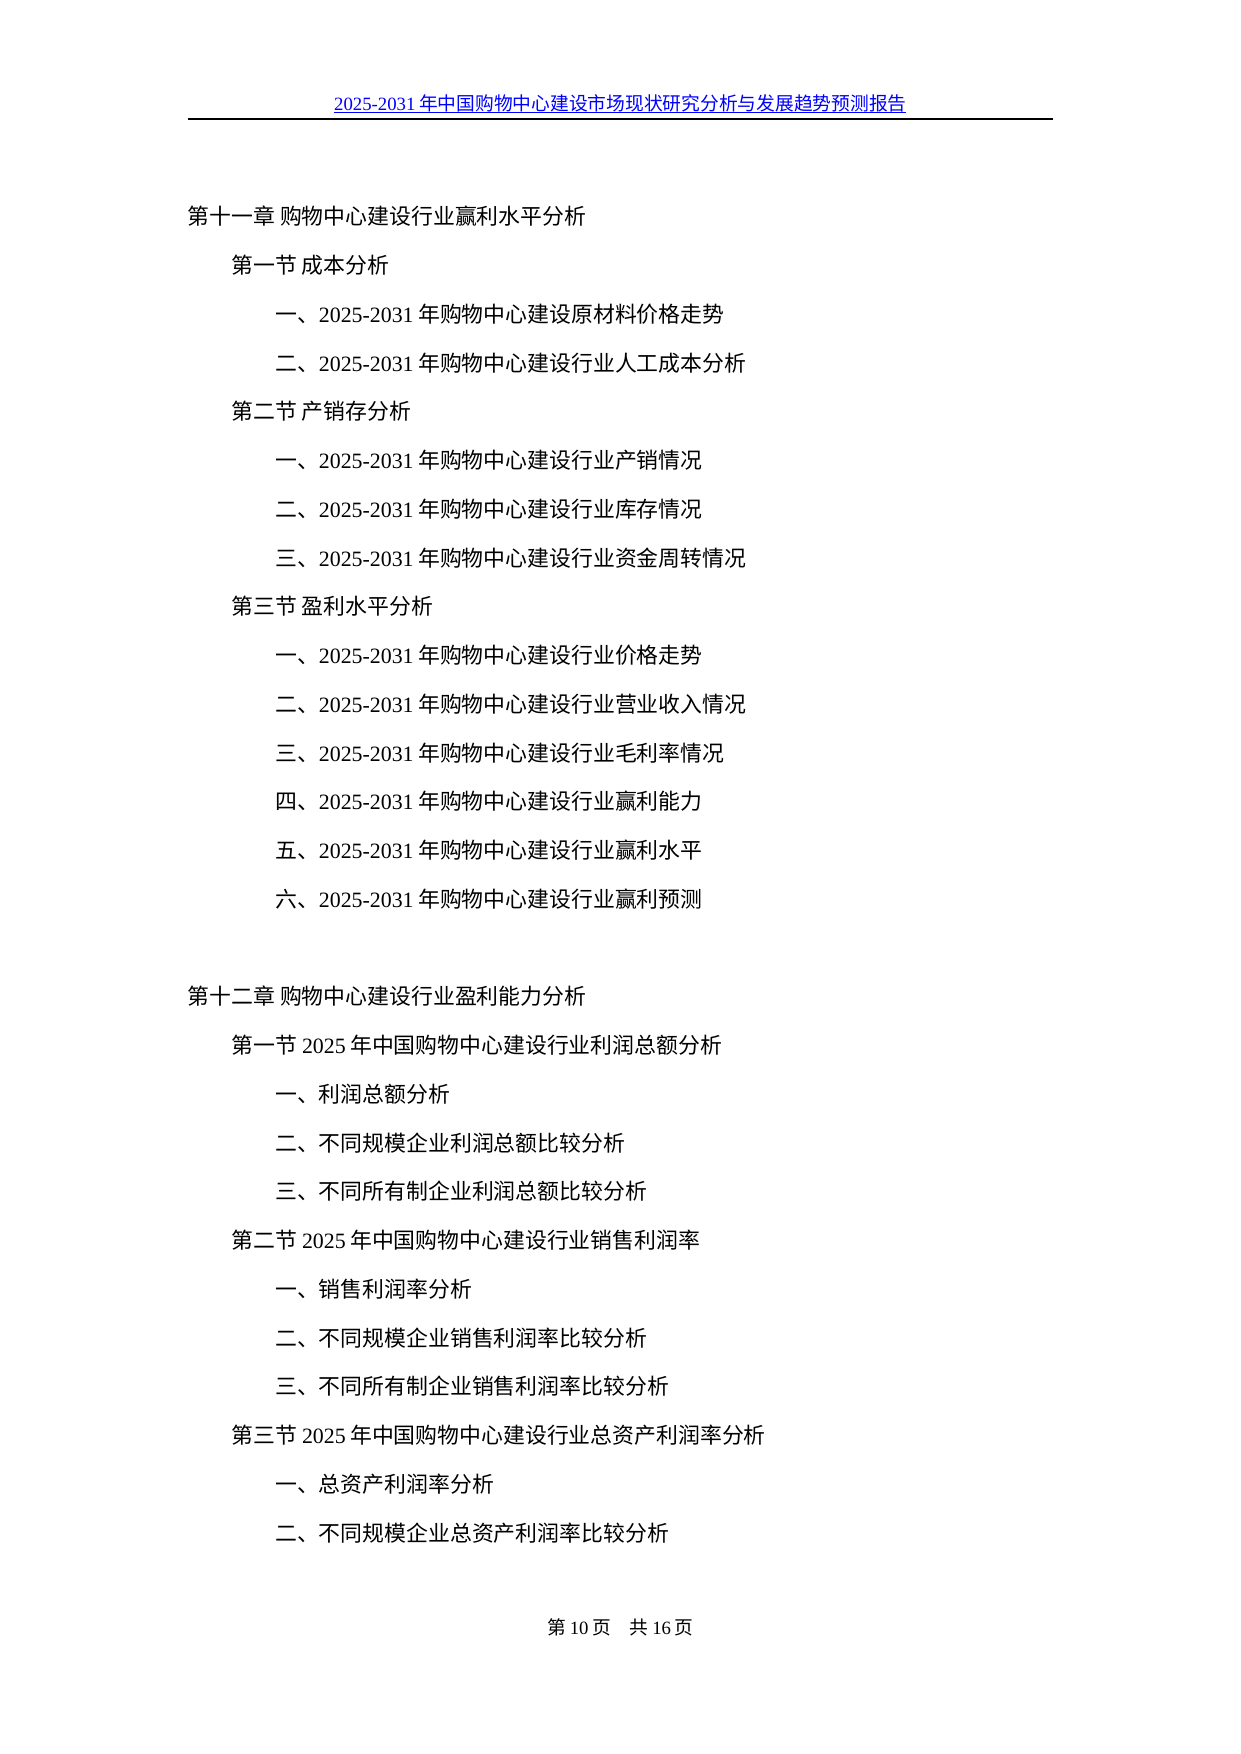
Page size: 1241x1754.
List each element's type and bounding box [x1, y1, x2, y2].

text [187, 150, 1053, 1548]
